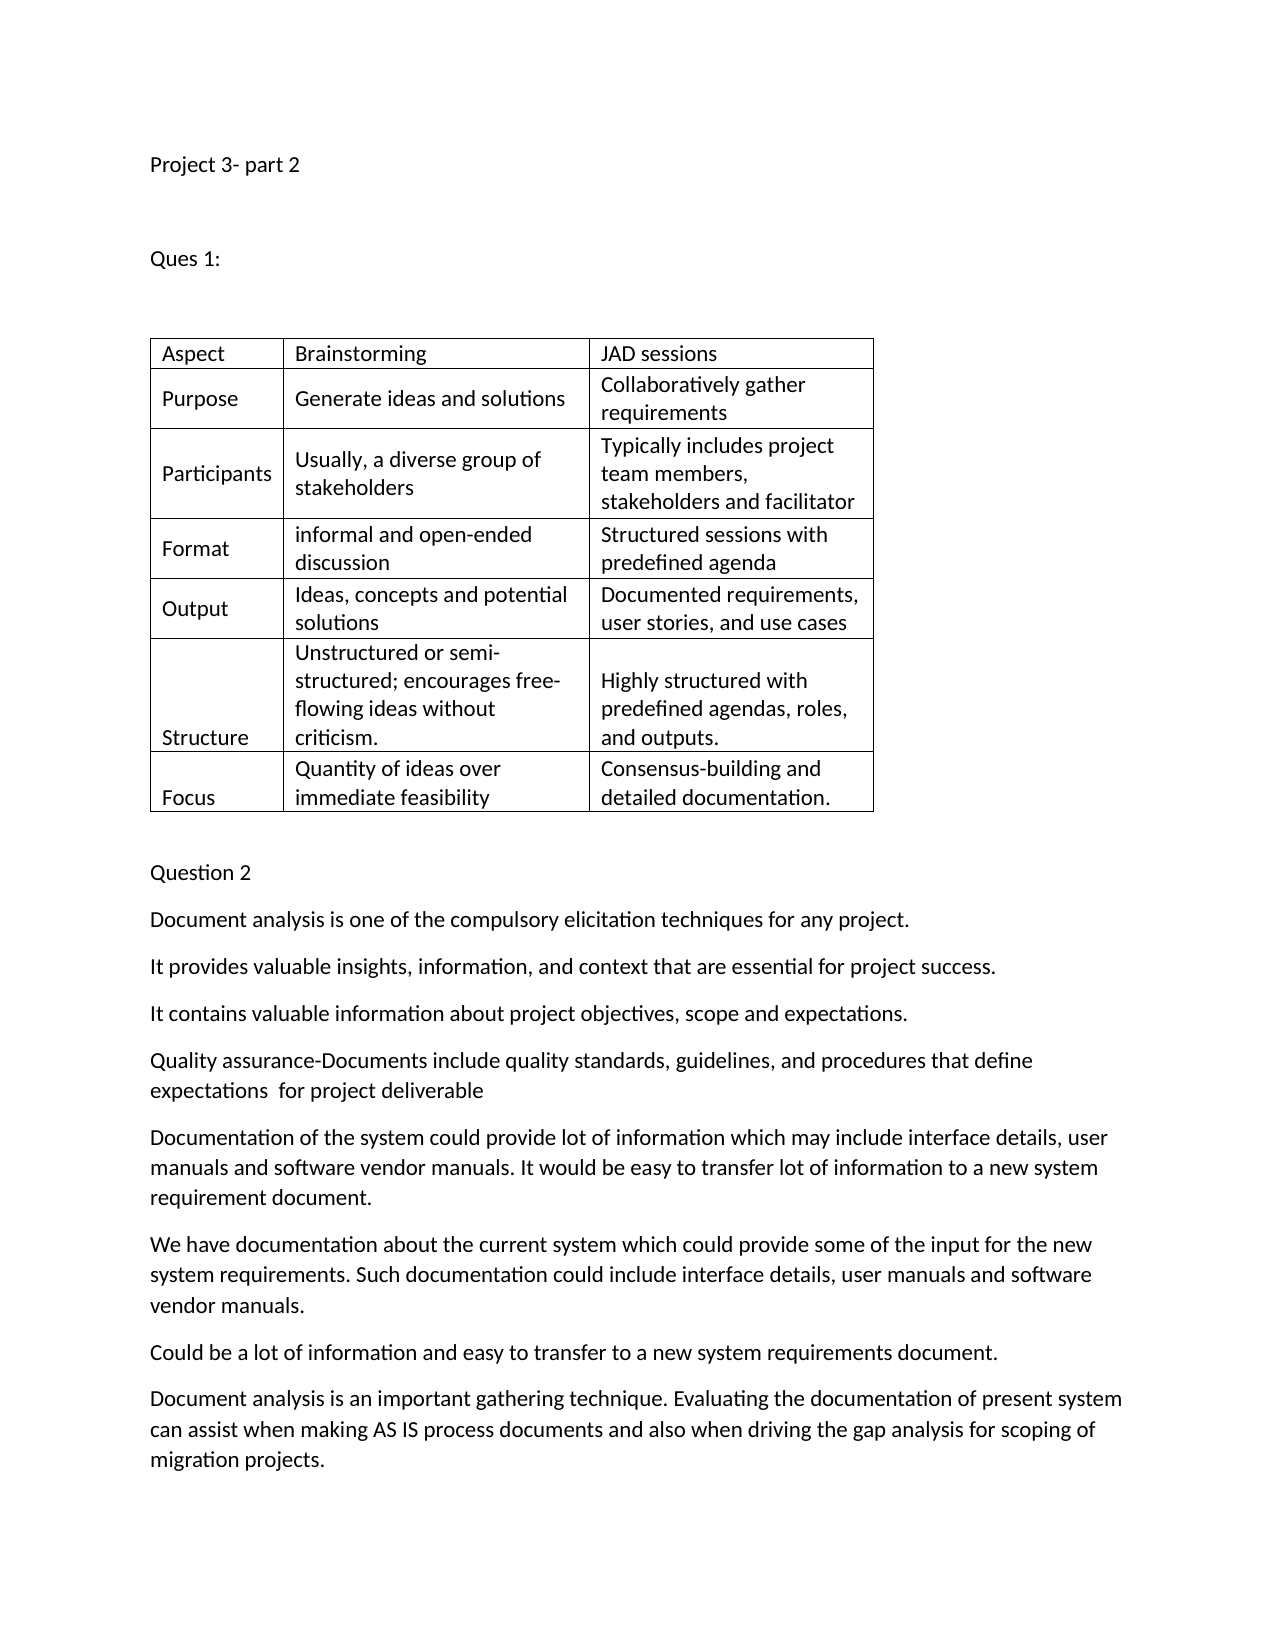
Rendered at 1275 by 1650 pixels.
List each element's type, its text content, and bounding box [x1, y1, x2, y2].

table_header Brainstorming [284, 339, 589, 367]
table_cell Structured sessions with predefined agenda [590, 519, 873, 577]
text Ques 1: [150, 244, 1125, 272]
table_cell Documented requirements, user stories, and use cases [590, 579, 873, 637]
text Document analysis is one of the compulsory elicitation techniques for any project. [150, 905, 1125, 933]
table_header Aspect [151, 339, 283, 367]
table_cell Usually, a diverse group of stakeholders [284, 429, 589, 517]
table_cell Focus [151, 752, 283, 811]
table_cell Unstructured or semi-structured; encourages free-flowing ideas without criticism. [284, 639, 589, 751]
text Quality assurance-Documents include quality standards, guidelines, and procedures that define expectations for project deliverable [150, 1046, 1125, 1104]
text Project 3- part 2 [150, 150, 1125, 178]
text It provides valuable insights, information, and context that are essential for project success. [150, 952, 1125, 980]
table_cell Highly structured with predefined agendas, roles, and outputs. [590, 639, 873, 751]
text We have documentation about the current system which could provide some of the input for the new system requirements. Such documentation could include interface details, user manuals and software vendor manuals. [150, 1230, 1125, 1319]
table_cell Participants [151, 429, 283, 517]
table_cell Structure [151, 639, 283, 751]
table_cell Typically includes project team members, stakeholders and facilitator [590, 429, 873, 517]
table_cell Consensus-building and detailed documentation. [590, 752, 873, 811]
text Documentation of the system could provide lot of information which may include interface details, user manuals and software vendor manuals. It would be easy to transfer lot of information to a new system requirement document. [150, 1123, 1125, 1212]
text It contains valuable information about project objectives, scope and expectations. [150, 999, 1125, 1027]
table_cell informal and open-ended discussion [284, 519, 589, 577]
table_header JAD sessions [590, 339, 873, 367]
table_cell Format [151, 519, 283, 577]
text Could be a lot of information and easy to transfer to a new system requirements document. [150, 1338, 1125, 1366]
table_cell Generate ideas and solutions [284, 369, 589, 427]
table_cell Purpose [151, 369, 283, 427]
table_cell Collaboratively gather requirements [590, 369, 873, 427]
text Document analysis is an important gathering technique. Evaluating the documentation of present system can assist when making AS IS process documents and also when driving the gap analysis for scoping of migration projects. [150, 1384, 1125, 1473]
table_cell Output [151, 579, 283, 637]
table_cell Ideas, concepts and potential solutions [284, 579, 589, 637]
table_cell Quantity of ideas over immediate feasibility [284, 752, 589, 811]
text Question 2 [150, 858, 1125, 887]
